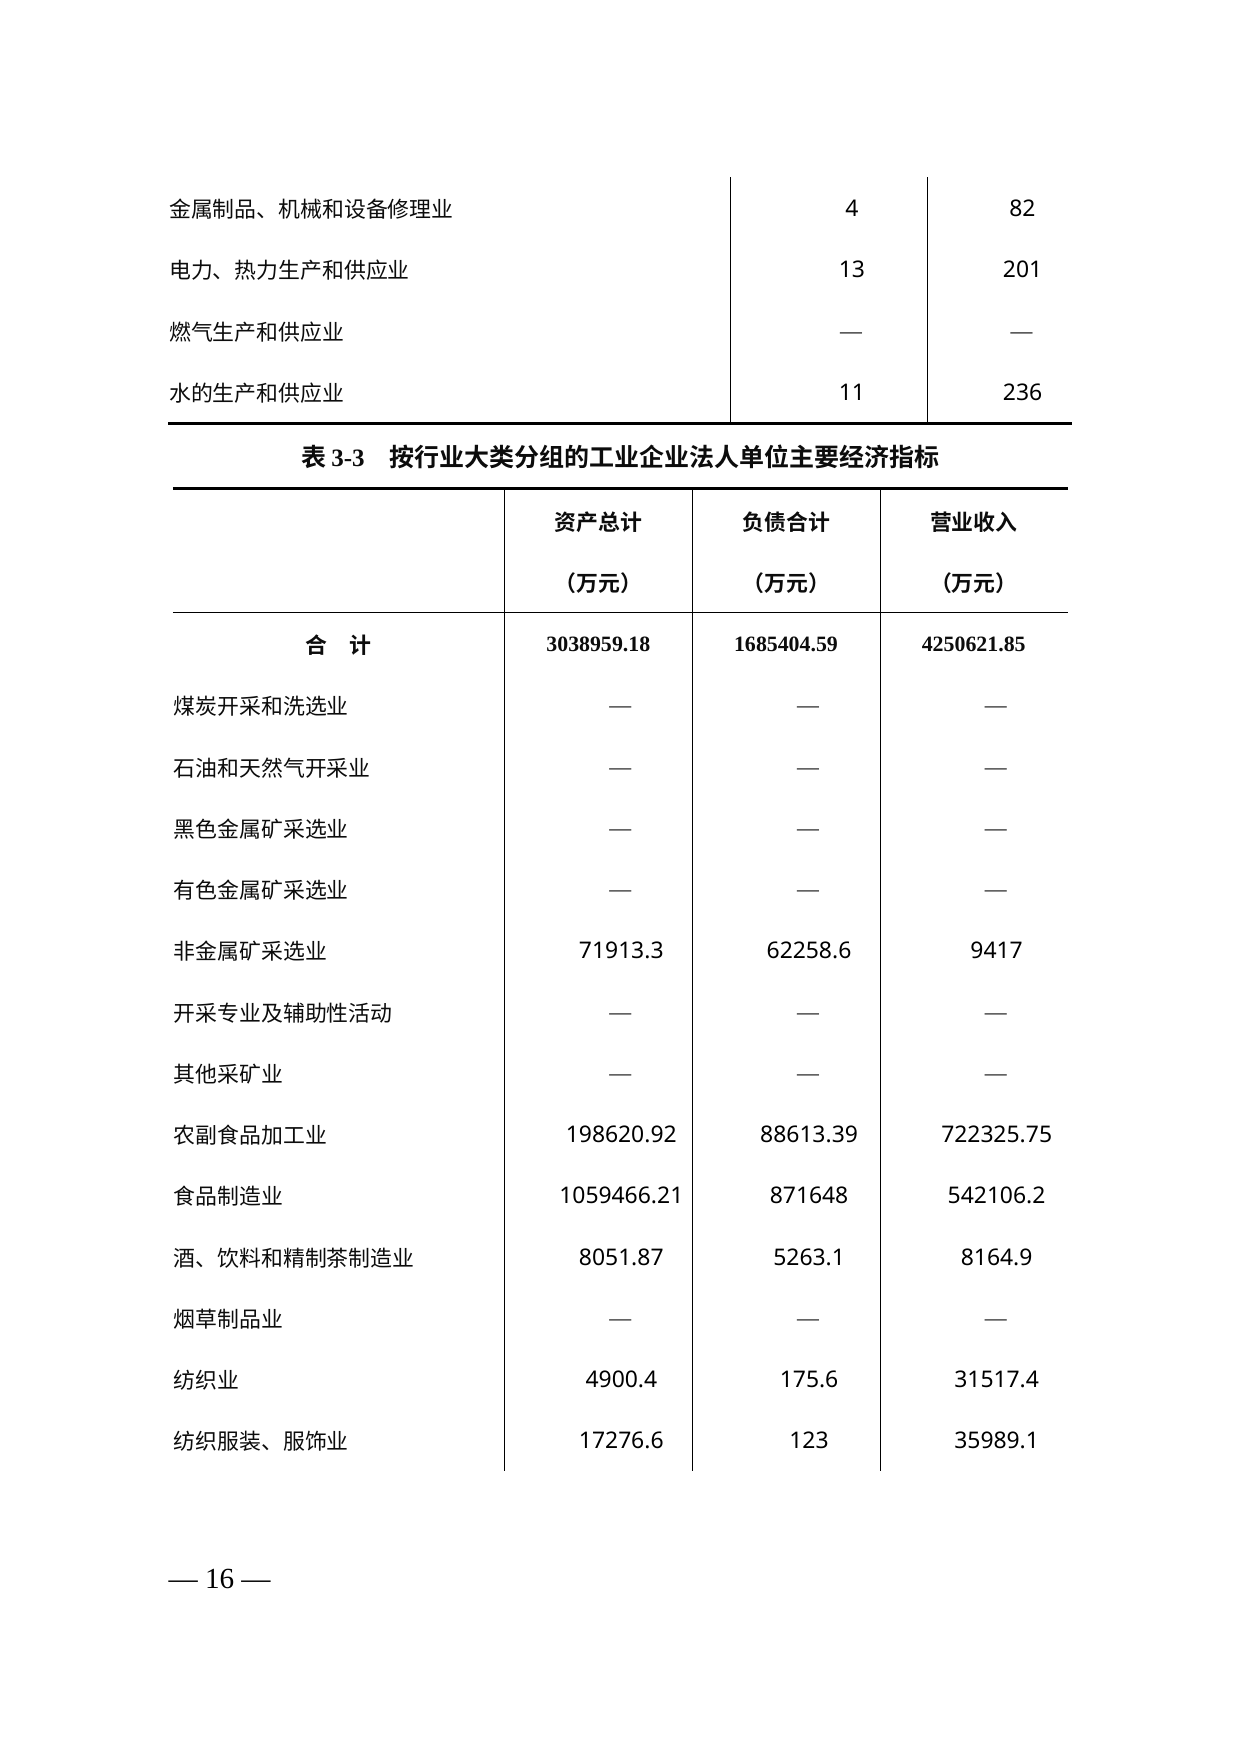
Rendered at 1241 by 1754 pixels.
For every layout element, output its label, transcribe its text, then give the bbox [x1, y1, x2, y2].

table_cell 722325.75 [881, 1103, 1067, 1164]
table_cell 金属制品、机械和设备修理业 [168, 177, 730, 238]
table_cell 黑色金属矿采选业 [173, 797, 504, 858]
table_cell 1685404.59 [693, 613, 880, 674]
table_cell — [693, 1042, 880, 1103]
table_cell 纺织服装、服饰业 [173, 1410, 504, 1471]
table_cell 纺织业 [173, 1348, 504, 1409]
table_cell 煤炭开采和洗选业 [173, 675, 504, 736]
table_cell 8164.9 [881, 1226, 1067, 1287]
table_header 资产总计 （万元） [505, 490, 692, 612]
table_cell 4 [731, 177, 927, 238]
table_cell 食品制造业 [173, 1165, 504, 1226]
table_cell — [505, 858, 692, 919]
table_cell 175.6 [693, 1348, 880, 1409]
table_cell 71913.3 [505, 920, 692, 981]
table_cell 9417 [881, 920, 1067, 981]
table_cell — [693, 736, 880, 797]
table_cell 4250621.85 [881, 613, 1067, 674]
table_header [173, 490, 504, 612]
table_cell 123 [693, 1410, 880, 1471]
table_cell — [881, 858, 1067, 919]
table_cell 542106.2 [881, 1165, 1067, 1226]
table_cell 1059466.21 [505, 1165, 692, 1226]
table_cell 35989.1 [881, 1410, 1067, 1471]
table_cell 31517.4 [881, 1348, 1067, 1409]
table_cell — [881, 1042, 1067, 1103]
table_cell 有色金属矿采选业 [173, 858, 504, 919]
table_cell 其他采矿业 [173, 1042, 504, 1103]
table_cell 4900.4 [505, 1348, 692, 1409]
table_cell — [505, 675, 692, 736]
table_cell 17276.6 [505, 1410, 692, 1471]
table_cell 13 [731, 239, 927, 300]
table_cell — [505, 1042, 692, 1103]
table_cell 3038959.18 [505, 613, 692, 674]
table_cell — [731, 300, 927, 361]
table_cell 合 计 [173, 613, 504, 674]
table_cell — [505, 736, 692, 797]
table_cell 石油和天然气开采业 [173, 736, 504, 797]
table_cell 236 [928, 361, 1072, 422]
table_cell — [881, 797, 1067, 858]
table_header 负债合计 （万元） [693, 490, 880, 612]
table_cell — [505, 797, 692, 858]
table_cell — [505, 1287, 692, 1348]
table_cell 烟草制品业 [173, 1287, 504, 1348]
table_cell — [693, 981, 880, 1042]
table_cell 电力、热力生产和供应业 [168, 239, 730, 300]
table_cell — [693, 1287, 880, 1348]
table_cell — [693, 675, 880, 736]
table_header 营业收入 （万元） [881, 490, 1067, 612]
table_cell 8051.87 [505, 1226, 692, 1287]
table_cell 201 [928, 239, 1072, 300]
table_cell 酒、饮料和精制茶制造业 [173, 1226, 504, 1287]
table_cell 燃气生产和供应业 [168, 300, 730, 361]
table_cell 871648 [693, 1165, 880, 1226]
table_cell 5263.1 [693, 1226, 880, 1287]
table_cell — [881, 1287, 1067, 1348]
table_cell — [881, 981, 1067, 1042]
table_cell 开采专业及辅助性活动 [173, 981, 504, 1042]
text 表3-3 按行业大类分组的工业企业法人单位主要经济指标 [169, 425, 1071, 487]
table_cell 非金属矿采选业 [173, 920, 504, 981]
table_cell — [505, 981, 692, 1042]
table_cell 水的生产和供应业 [168, 361, 730, 422]
table_cell 农副食品加工业 [173, 1103, 504, 1164]
table_cell — [693, 858, 880, 919]
table_cell 62258.6 [693, 920, 880, 981]
table_cell 88613.39 [693, 1103, 880, 1164]
table_cell — [928, 300, 1072, 361]
table_cell 82 [928, 177, 1072, 238]
table_cell — [693, 797, 880, 858]
table_cell — [881, 675, 1067, 736]
table_cell 11 [731, 361, 927, 422]
table_cell — [881, 736, 1067, 797]
table_cell 198620.92 [505, 1103, 692, 1164]
